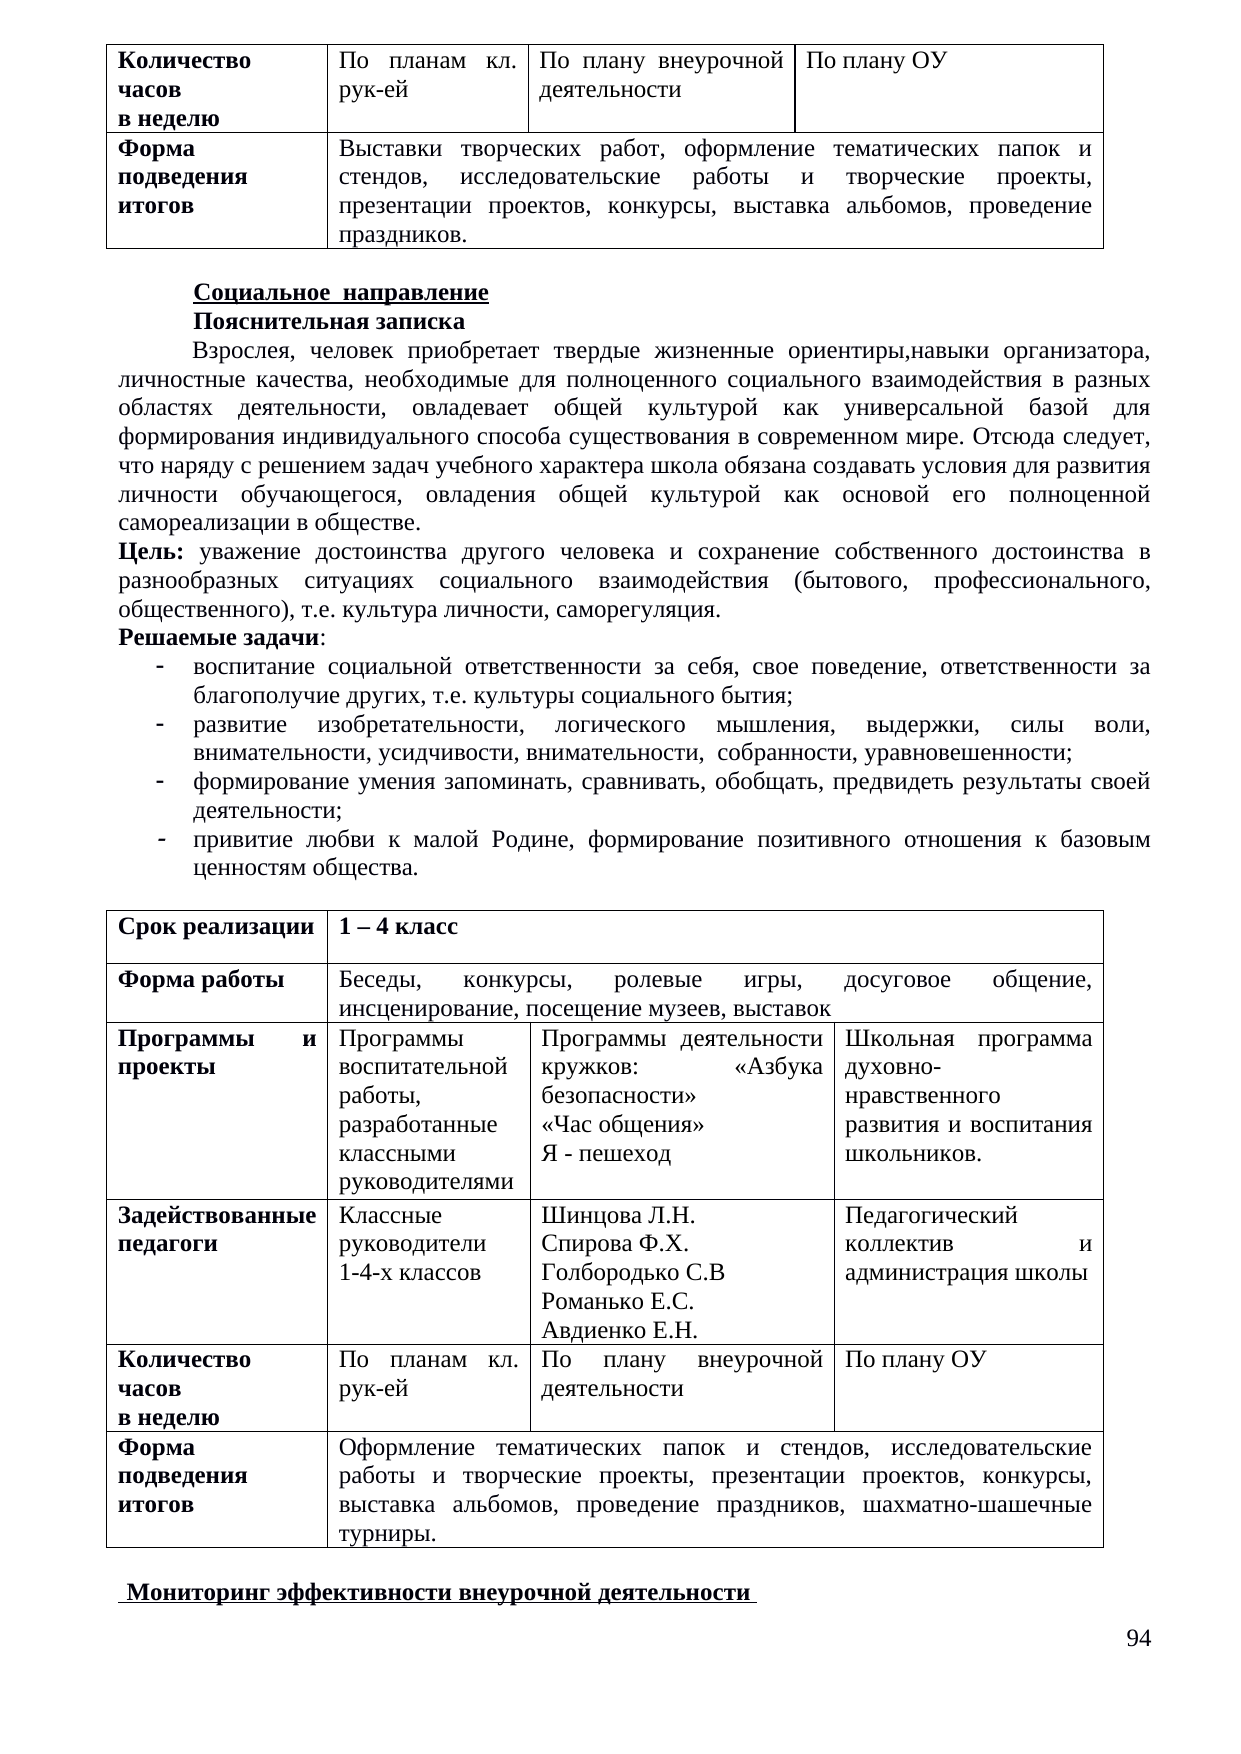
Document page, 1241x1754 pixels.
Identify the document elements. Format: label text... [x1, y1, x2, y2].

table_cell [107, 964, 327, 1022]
list воспитание социальной ответственности за себя, свое поведение, ответственности за благополучие других, т.е. культуры социального бытия; [156, 651, 1152, 709]
text Цель: уважение достоинства другого человека и сохранение собственного достоинства в разнообразных ситуациях социального взаимодействия (бытового, профессионального, общественного), т.е. культура личности, саморегуляция. [118, 536, 1152, 622]
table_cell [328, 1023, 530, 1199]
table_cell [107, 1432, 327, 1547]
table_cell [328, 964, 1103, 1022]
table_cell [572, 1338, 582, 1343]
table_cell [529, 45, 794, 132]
list привитие любви к малой Родине, формирование позитивного отношения к базовым ценностям общества. [156, 824, 1152, 881]
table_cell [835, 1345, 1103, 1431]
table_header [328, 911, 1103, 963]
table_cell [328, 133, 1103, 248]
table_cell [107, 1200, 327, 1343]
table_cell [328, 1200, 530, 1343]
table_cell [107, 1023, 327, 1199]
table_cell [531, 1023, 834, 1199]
text Пояснительная записка [193, 306, 1152, 335]
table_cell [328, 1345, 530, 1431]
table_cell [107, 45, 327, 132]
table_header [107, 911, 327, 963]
text Решаемые задачи: [118, 622, 1152, 651]
list формирование умения запоминать, сравнивать, обобщать, предвидеть результаты своей деятельности; [156, 766, 1152, 824]
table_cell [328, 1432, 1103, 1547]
text Взрослея, человек приобретает твердые жизненные ориентиры,навыки организатора, личностные качества, необходимые для полноценного социального взаимодействия в разных областях деятельности, овладевает общей культурой как универсальной базой для формирования индивидуального способа существования в современном мире. Отсюда следует, что наряду с решением задач учебного характера школа обязана создавать условия для развития личности обучающегося, овладения общей культурой как основой его полноценной самореализации в обществе. [118, 335, 1152, 536]
text Мониторинг эффективности внеурочной деятельности [118, 1577, 1152, 1605]
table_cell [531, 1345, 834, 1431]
list развитие изобретательности, логического мышления, выдержки, силы воли, внимательности, усидчивости, внимательности, собранности, уравновешенности; [156, 709, 1152, 766]
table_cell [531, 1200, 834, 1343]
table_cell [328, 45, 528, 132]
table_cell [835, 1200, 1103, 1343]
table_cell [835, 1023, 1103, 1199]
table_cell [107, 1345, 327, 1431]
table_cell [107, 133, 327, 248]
text Социальное направление [193, 277, 1152, 306]
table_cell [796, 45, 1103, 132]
